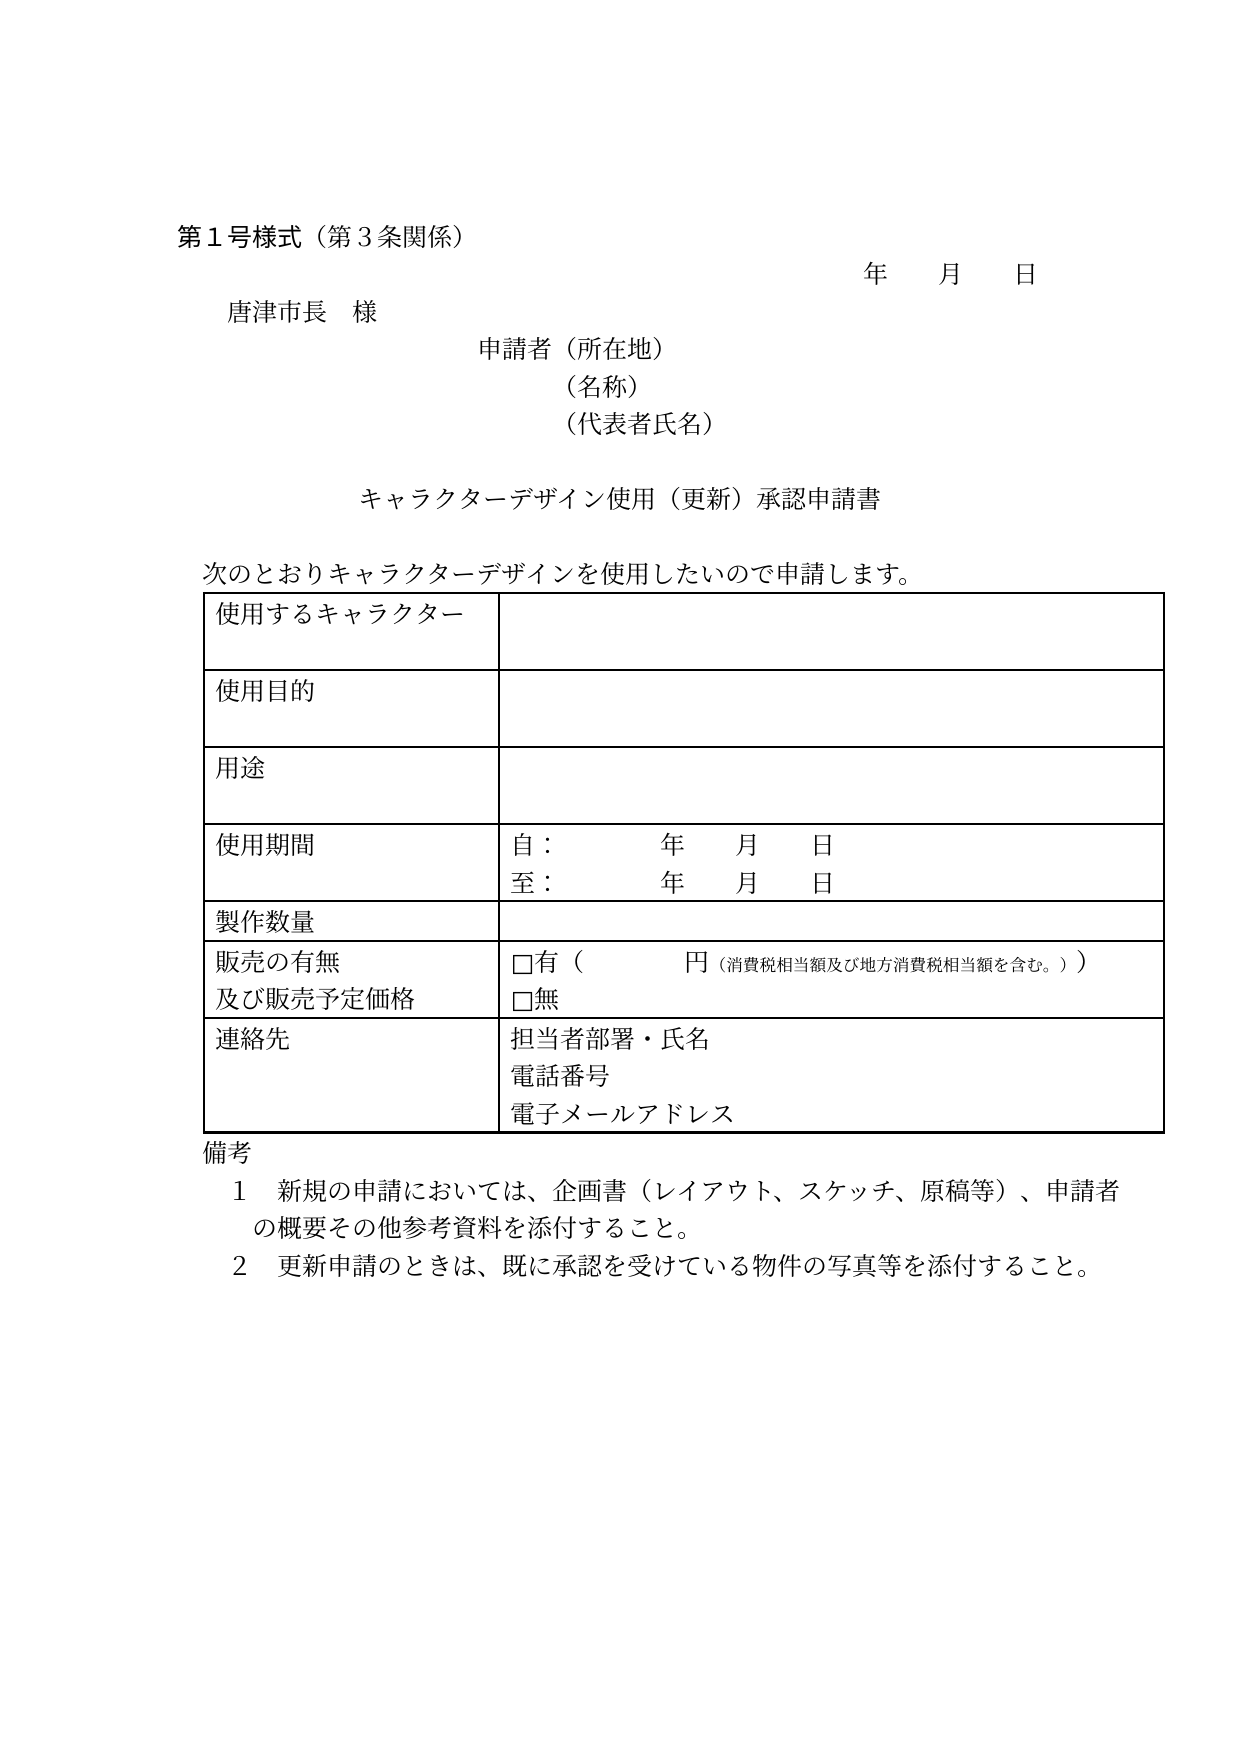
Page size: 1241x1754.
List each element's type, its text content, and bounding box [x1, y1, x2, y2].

text 第１号様式（第３条関係） [177, 217, 1063, 254]
table_cell [500, 902, 1163, 940]
text 申請者（所在地） [177, 329, 1063, 367]
table_header 使用するキャラクター [205, 594, 498, 669]
text （名称） [177, 367, 1063, 404]
table_cell 自： 年 月 日 至： 年 月 日 [500, 825, 1163, 900]
table_cell 製作数量 [205, 902, 498, 940]
text １ 新規の申請においては、企画書（レイアウト、スケッチ、原稿等）、申請者の概要その他参考資料を添付すること。 [177, 1171, 1122, 1246]
table_cell [500, 671, 1163, 746]
text 次のとおりキャラクターデザインを使用したいので申請します。 [202, 554, 1063, 592]
table_cell 使用目的 [205, 671, 498, 746]
text ２ 更新申請のときは、既に承認を受けている物件の写真等を添付すること。 [177, 1246, 1137, 1283]
table_cell 連絡先 [205, 1019, 498, 1131]
text 備考 [177, 1133, 1063, 1171]
table_header [500, 594, 1163, 669]
table_cell [500, 748, 1163, 823]
table_cell 用途 [205, 748, 498, 823]
table_cell 販売の有無 及び販売予定価格 [205, 942, 498, 1017]
table_cell 使用期間 [205, 825, 498, 900]
text （代表者氏名） [527, 404, 1038, 442]
text 年 月 日 [177, 254, 1038, 292]
table_cell □有（ 円（消費税相当額及び地方消費税相当額を含む。）） □無 [500, 942, 1163, 1017]
table_cell 担当者部署・氏名 電話番号 電子メールアドレス [500, 1019, 1163, 1131]
text 唐津市長 様 [177, 292, 1063, 329]
text キャラクターデザイン使用（更新）承認申請書 [177, 479, 1063, 517]
